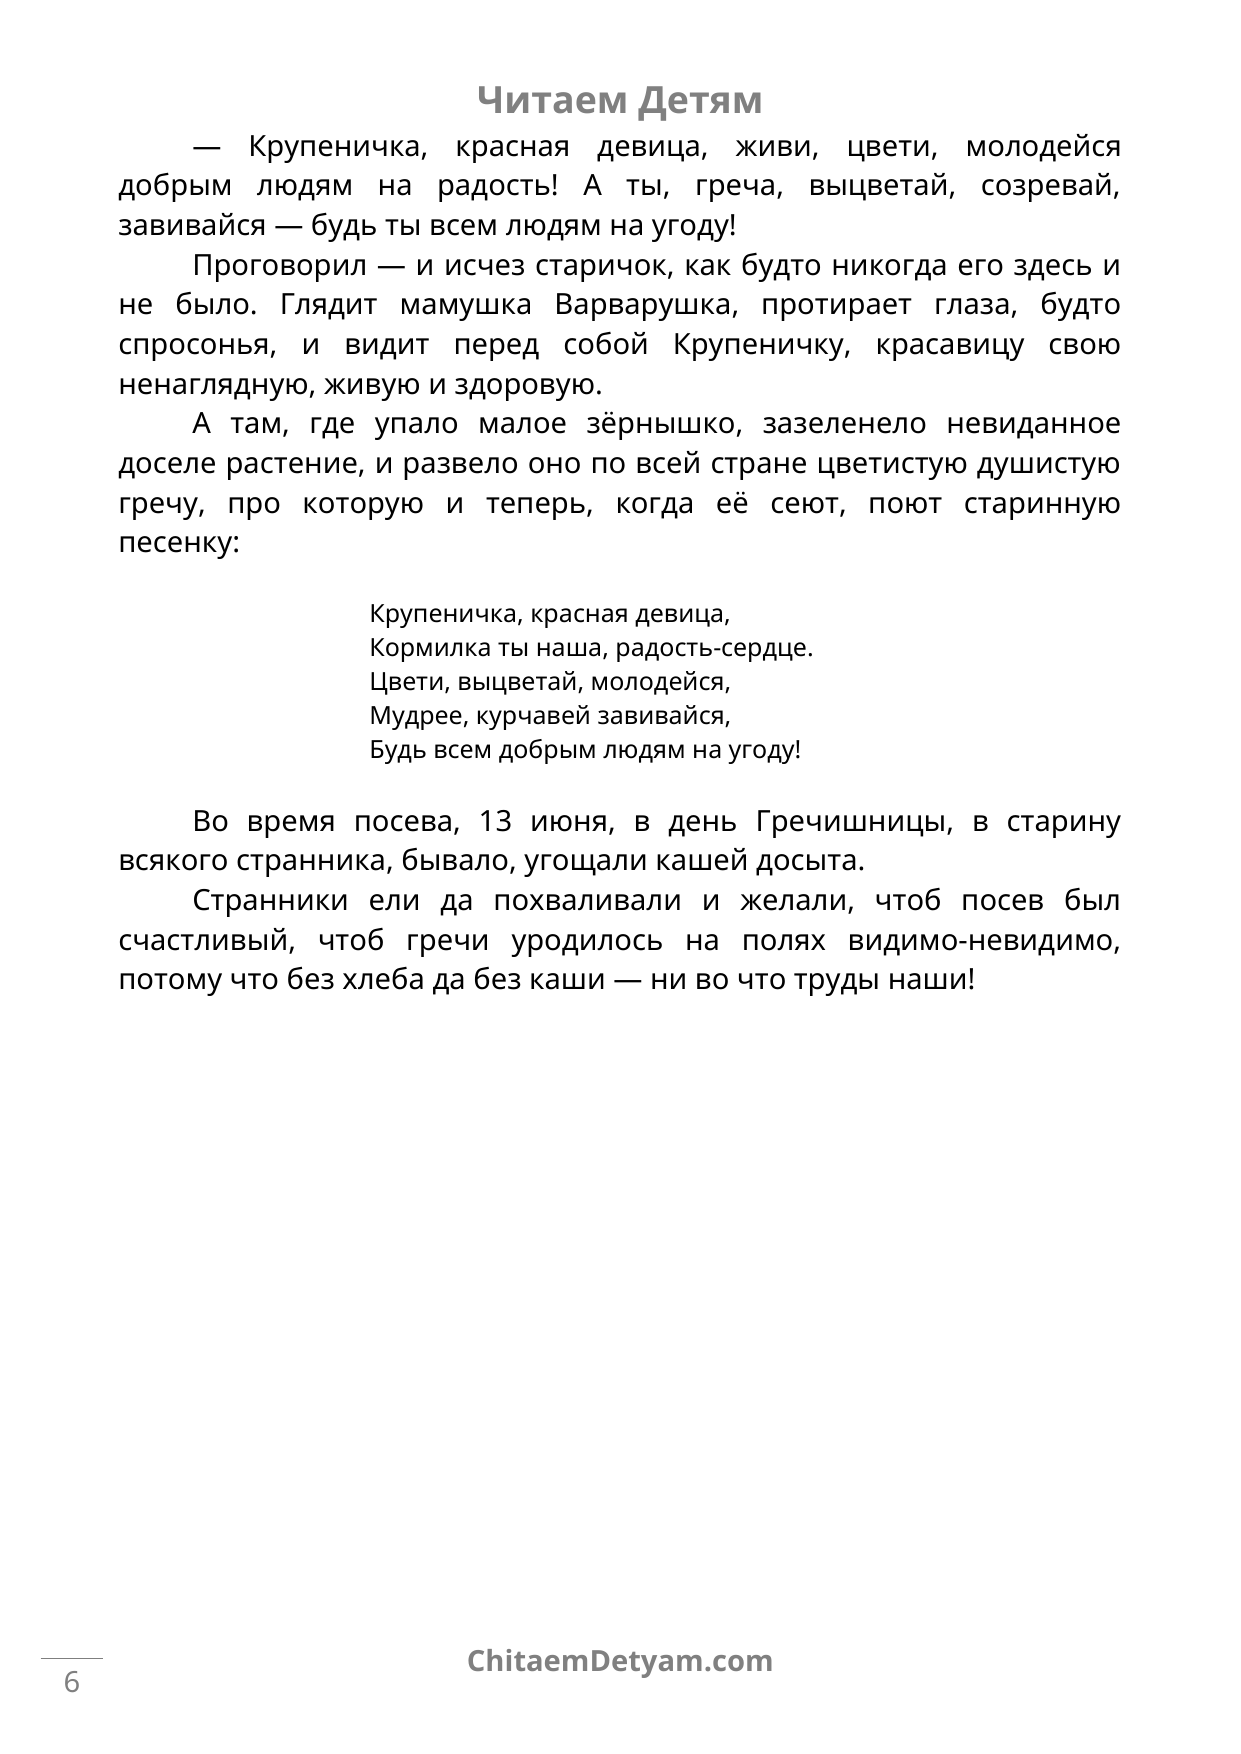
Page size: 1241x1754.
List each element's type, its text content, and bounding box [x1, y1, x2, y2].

text Мудрее, курчавей завивайся, [295, 698, 1122, 732]
text Цвети, выцветай, молодейся, [295, 664, 1122, 698]
text Странники ели да похваливали и желали, чтоб посев был счастливый, чтоб гречи уродилось на полях видимо-невидимо, потому что без хлеба да без каши — ни во что труды наши! [118, 879, 1122, 998]
text Будь всем добрым людям на угоду! [295, 732, 1122, 766]
text Проговорил — и исчез старичок, как будто никогда его здесь и не было. Глядит мамушка Варварушка, протирает глаза, будто спросонья, и видит перед собой Крупеничку, красавицу свою ненаглядную, живую и здоровую. [118, 244, 1122, 403]
text Кормилка ты наша, радость-сердце. [295, 629, 1122, 664]
text — Крупеничка, красная девица, живи, цвети, молодейся добрым людям на радость! А ты, греча, выцветай, созревай, завивайся — будь ты всем людям на угоду! [118, 125, 1122, 244]
text Во время посева, 13 июня, в день Гречишницы, в старину всякого странника, бывало, угощали кашей досыта. [118, 800, 1122, 879]
text Крупеничка, красная девица, [295, 596, 1122, 629]
text А там, где упало малое зёрнышко, зазеленело невиданное доселе растение, и развело оно по всей стране цветистую душистую гречу, про которую и теперь, когда её сеют, поют старинную песенку: [118, 403, 1122, 561]
